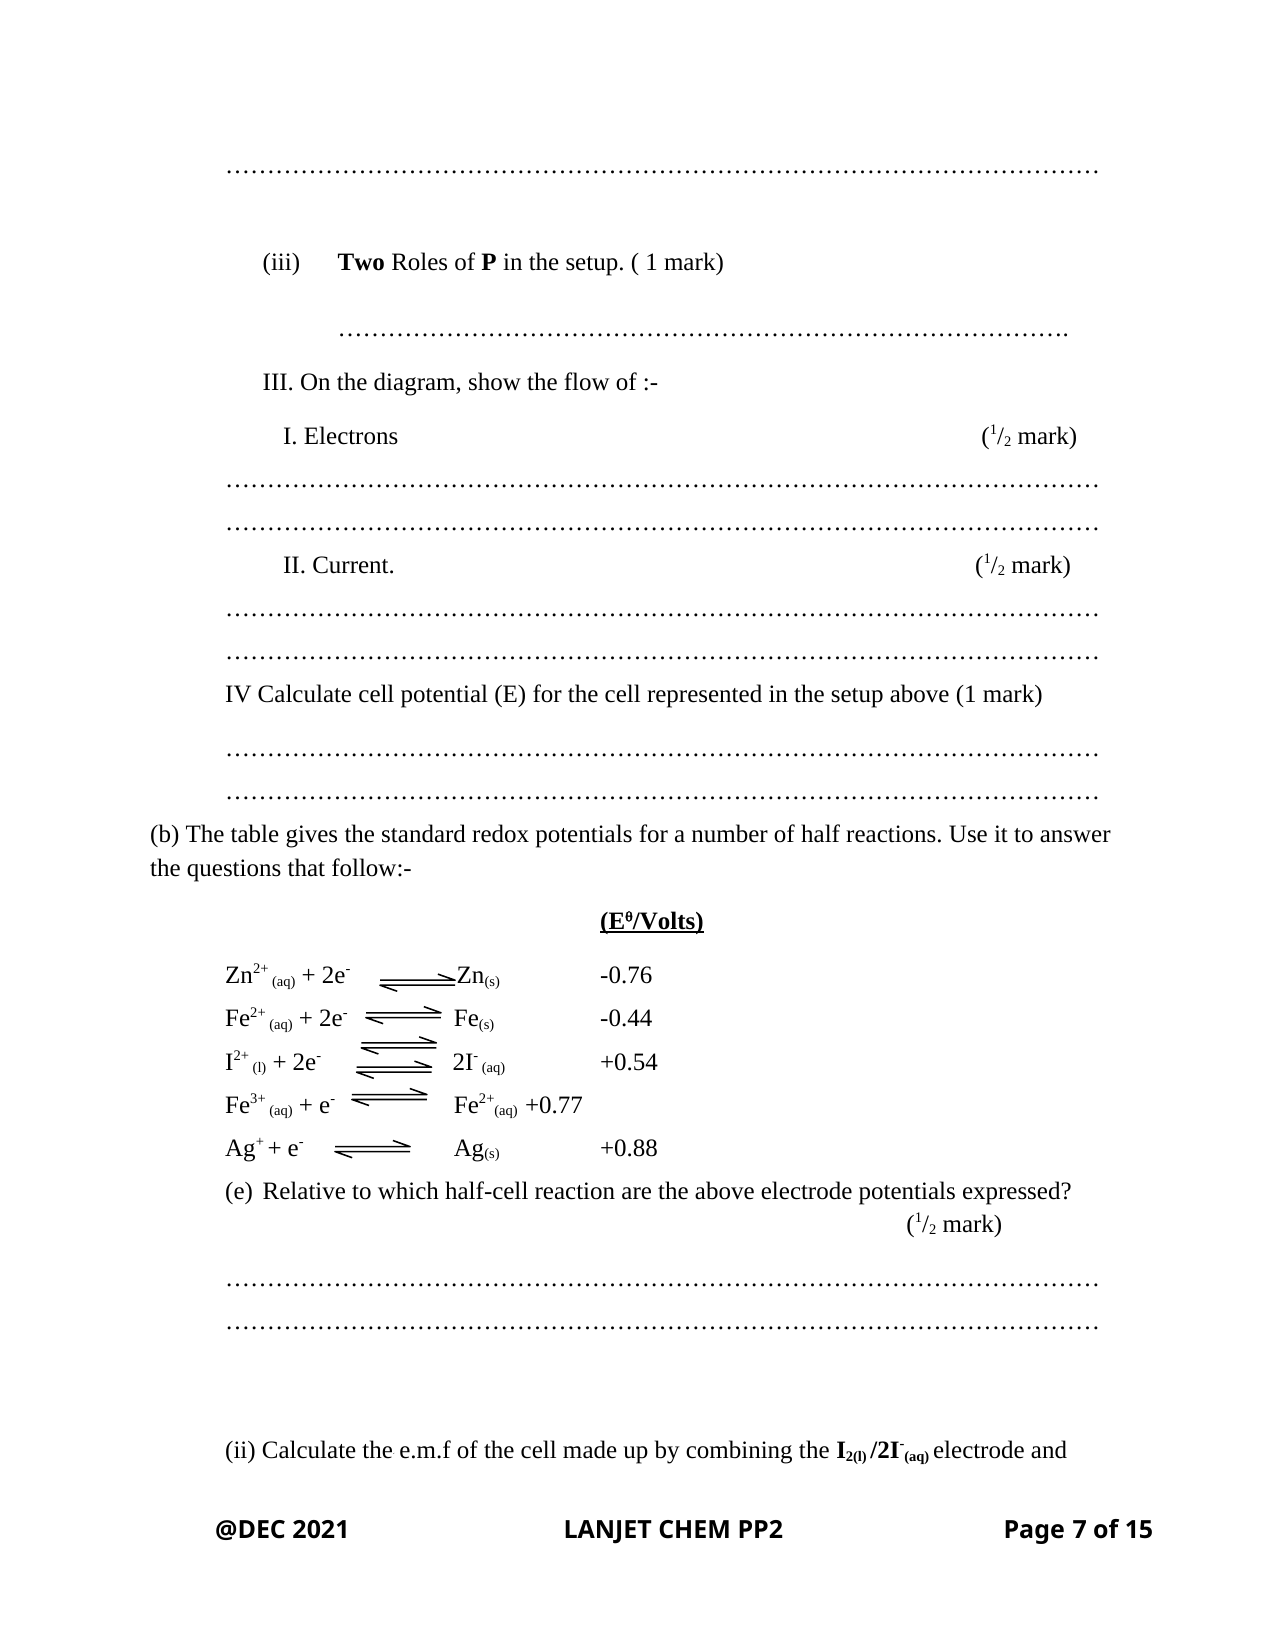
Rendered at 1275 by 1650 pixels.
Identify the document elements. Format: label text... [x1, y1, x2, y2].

text (ii) Calculate the e.m.f of the cell made up by combining the I2(l) /2I-(aq) electrode and [150, 1435, 1153, 1464]
text I. Electrons (1/2 mark) [150, 421, 1153, 449]
text Fe2+ (aq) + 2e- Fe(s) -0.44 [150, 1003, 1153, 1032]
list (1/2 mark) [862, 1209, 1153, 1238]
text (b) The table gives the standard redox potentials for a number of half reactions. Use it to answer the questions that follow:- [150, 819, 1153, 881]
text II. Current. (1/2 mark) [150, 550, 1153, 579]
text …………………………………………………………………………………………… [225, 150, 1153, 179]
text …………………………………………………………………………………………… [225, 636, 1153, 665]
text …………………………………………………………………………………………… [225, 733, 1153, 762]
text Zn2+ (aq) + 2e- Zn(s) -0.76 [150, 960, 1153, 989]
text …………………………………………………………………………………………… [225, 507, 1153, 536]
list ……………………………………………………………………………. [337, 313, 1153, 342]
text IV Calculate cell potential (E) for the cell represented in the setup above (1 mark) [150, 679, 1153, 708]
text …………………………………………………………………………………………… [225, 1263, 1153, 1292]
list Two Roles of P in the setup. ( 1 mark) [262, 247, 1153, 276]
text III. On the diagram, show the flow of :- [187, 367, 1153, 396]
text I2+ (l) + 2e- 2I- (aq) +0.54 [150, 1047, 1153, 1075]
text (E/Volts) [525, 906, 1153, 935]
text Ag+ + e- Ag(s) +0.88 [150, 1133, 1153, 1162]
text …………………………………………………………………………………………… [225, 1306, 1153, 1335]
text …………………………………………………………………………………………… [225, 776, 1153, 805]
text Fe3+ (aq) + e- Fe2+(aq) +0.77 [150, 1090, 1153, 1118]
list Relative to which half-cell reaction are the above electrode potentials expressed? [225, 1176, 1153, 1205]
text …………………………………………………………………………………………… [225, 593, 1153, 622]
text …………………………………………………………………………………………… [225, 464, 1153, 493]
